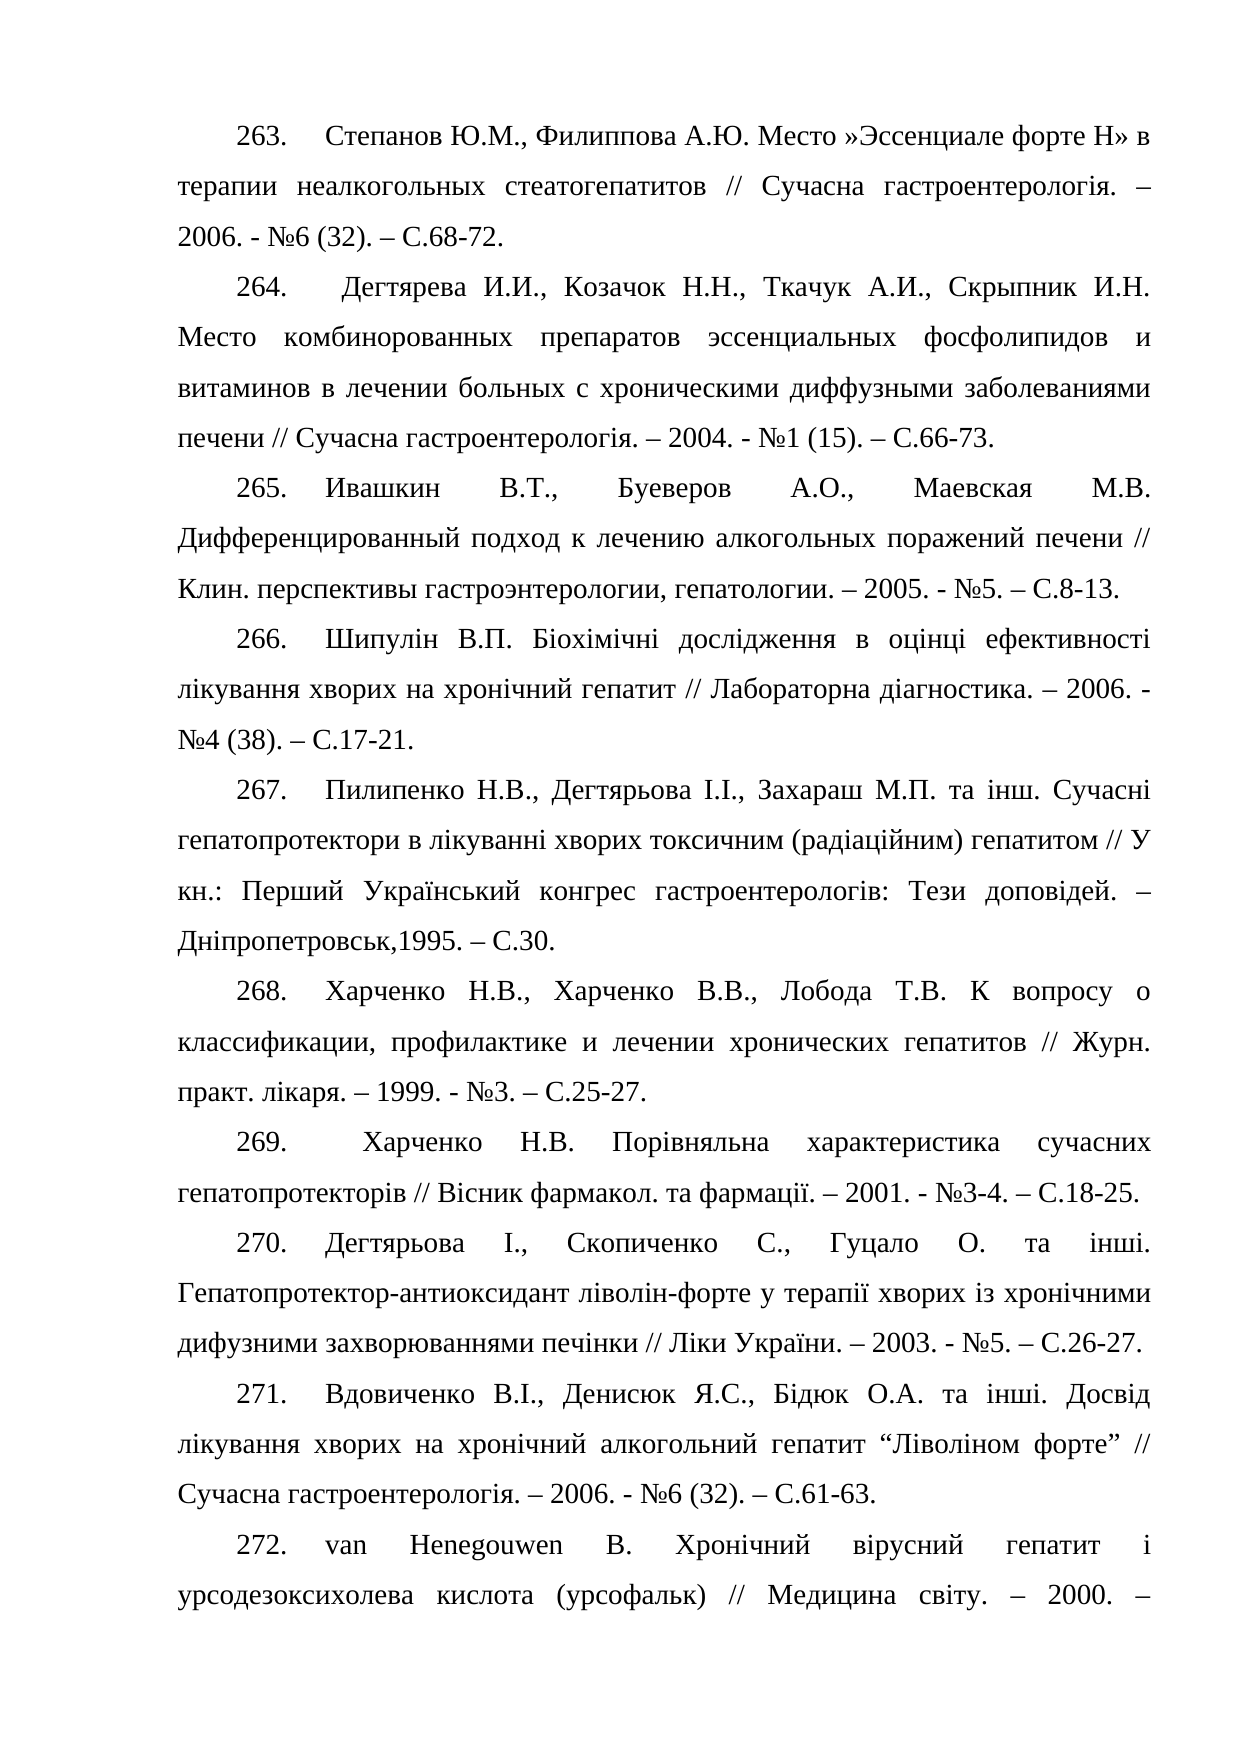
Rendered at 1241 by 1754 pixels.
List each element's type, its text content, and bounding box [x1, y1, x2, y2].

list Харченко Н.В., Харченко В.В., Лобода Т.В. К вопросу о классификации, профилактике и лечении хронических гепатитов // Журн. практ. лікаря. – 1999. - №3. – С.25-27. [177, 973, 1152, 1108]
list Дегтярева И.И., Козачок Н.Н., Ткачук А.И., Скрыпник И.Н. Место комбинорованных препаратов эссенциальных фосфолипидов и витаминов в лечении больных с хроническими диффузными заболеваниями печени // Сучасна гастроентерологія. – 2004. - №1 (15). – С.66-73. [177, 269, 1152, 453]
list Пилипенко Н.В., Дегтярьова І.І., Захараш М.П. та інш. Сучасні гепатопротектори в лікуванні хворих токсичним (радіаційним) гепатитом // У кн.: Перший Український конгрес гастроентерологів: Тези доповідей. – Дніпропетровськ,1995. – С.30. [177, 772, 1152, 957]
list Степанов Ю.М., Филиппова А.Ю. Место »Эссенциале форте Н» в терапии неалкогольных стеатогепатитов // Сучасна гастроентерологія. – 2006. - №6 (32). – С.68-72. [177, 118, 1152, 252]
list Шипулін В.П. Біохімічні дослідження в оцінці ефективності лікування хворих на хронічний гепатит // Лабораторна діагностика. – 2006. - №4 (38). – С.17-21. [177, 621, 1152, 755]
list Харченко Н.В. Порівняльна характеристика сучасних гепатопротекторів // Вісник фармакол. та фармації. – 2001. - №3-4. – С.18-25. [177, 1124, 1152, 1208]
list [177, 1527, 1152, 1611]
list Ивашкин В.Т., Буеверов А.О., Маевская М.В. Дифференцированный подход к лечению алкогольных поражений печени // Клин. перспективы гастроэнтерологии, гепатологии. – 2005. - №5. – С.8-13. [177, 470, 1152, 604]
list Дегтярьова І., Скопиченко С., Гуцало О. та інші. Гепатопротектор-антиоксидант ліволін-форте у терапії хворих із хронічними дифузними захворюваннями печінки // Ліки України. – 2003. - №5. – С.26-27. [177, 1225, 1152, 1359]
list Вдовиченко В.І., Денисюк Я.С., Бідюк О.А. та інші. Досвід лікування хворих на хронічний алкогольний гепатит “Ліволіном форте” // Сучасна гастроентерологія. – 2006. - №6 (32). – С.61-63. [177, 1376, 1152, 1510]
